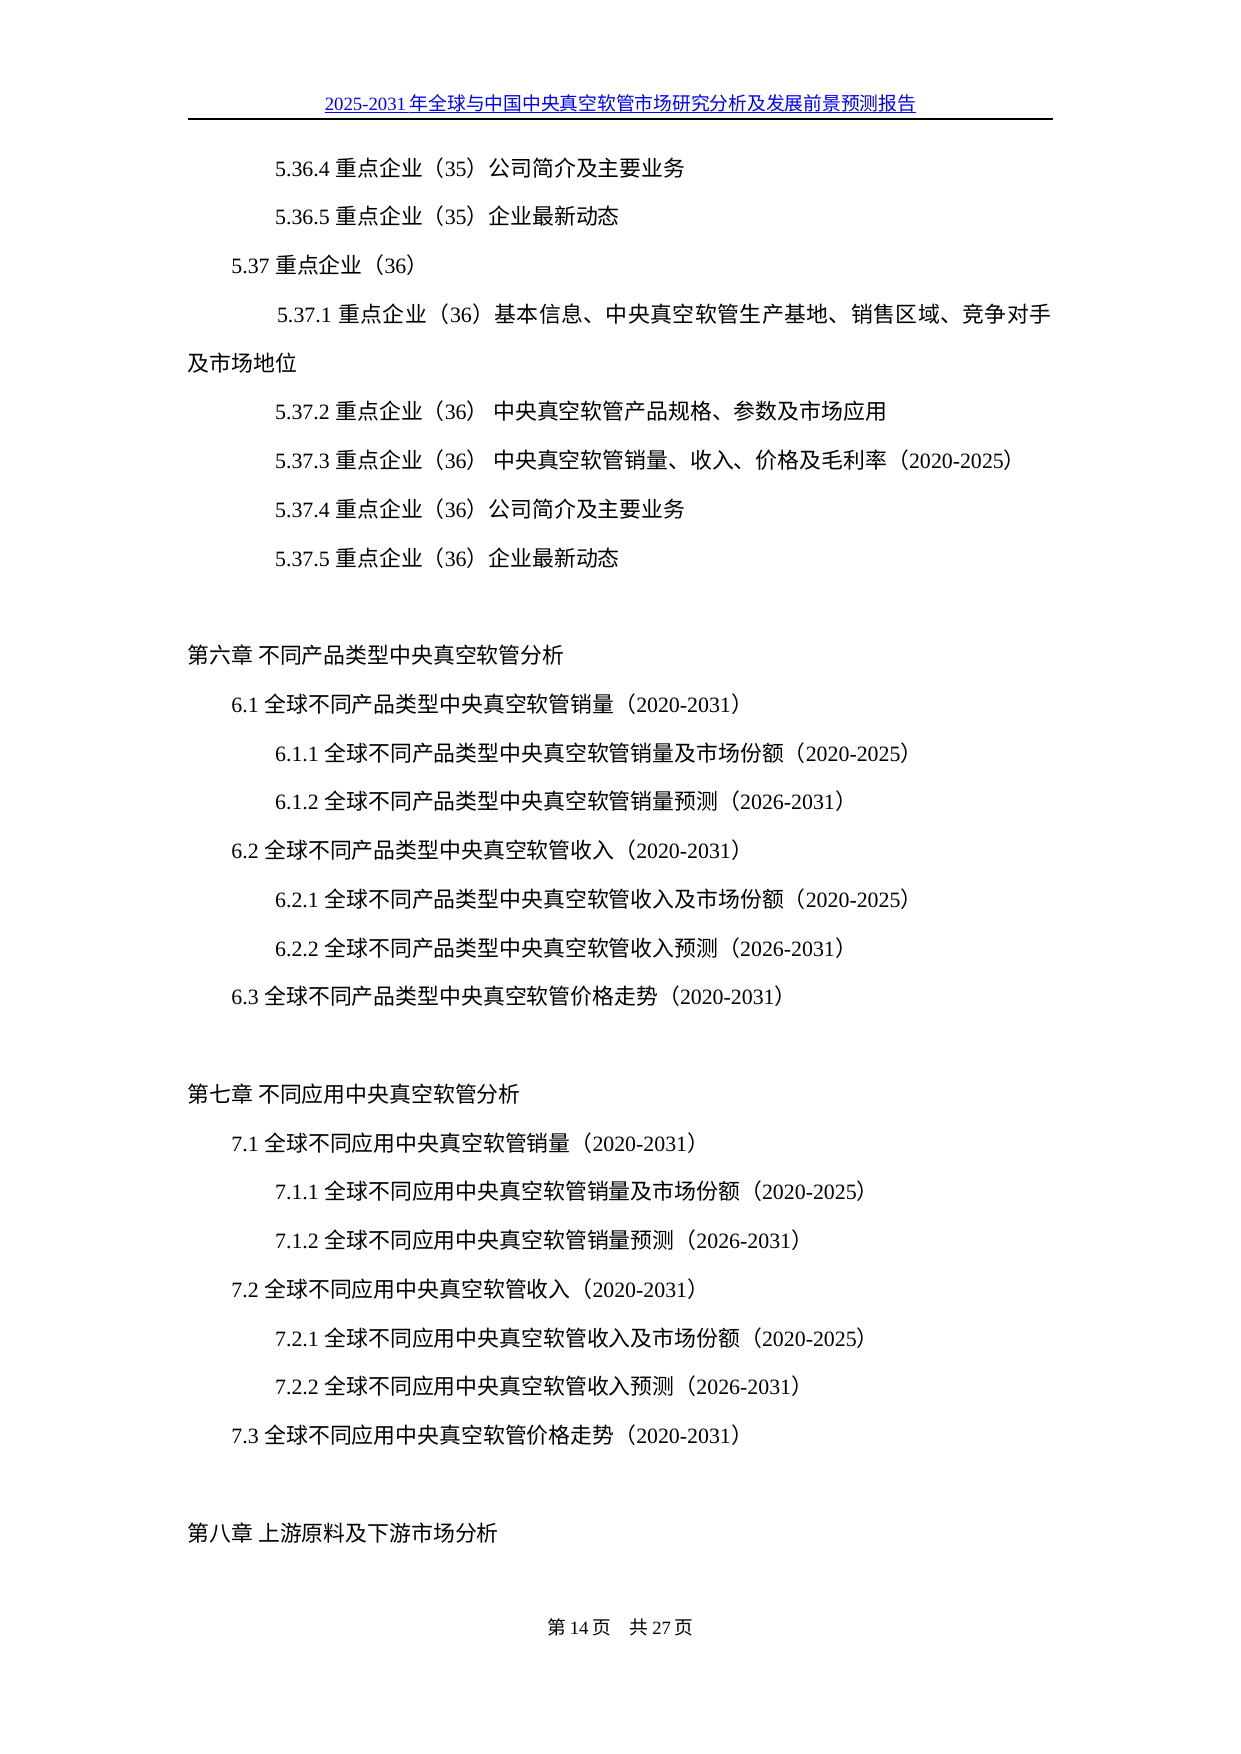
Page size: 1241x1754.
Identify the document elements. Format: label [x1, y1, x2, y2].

text [187, 150, 1053, 1548]
